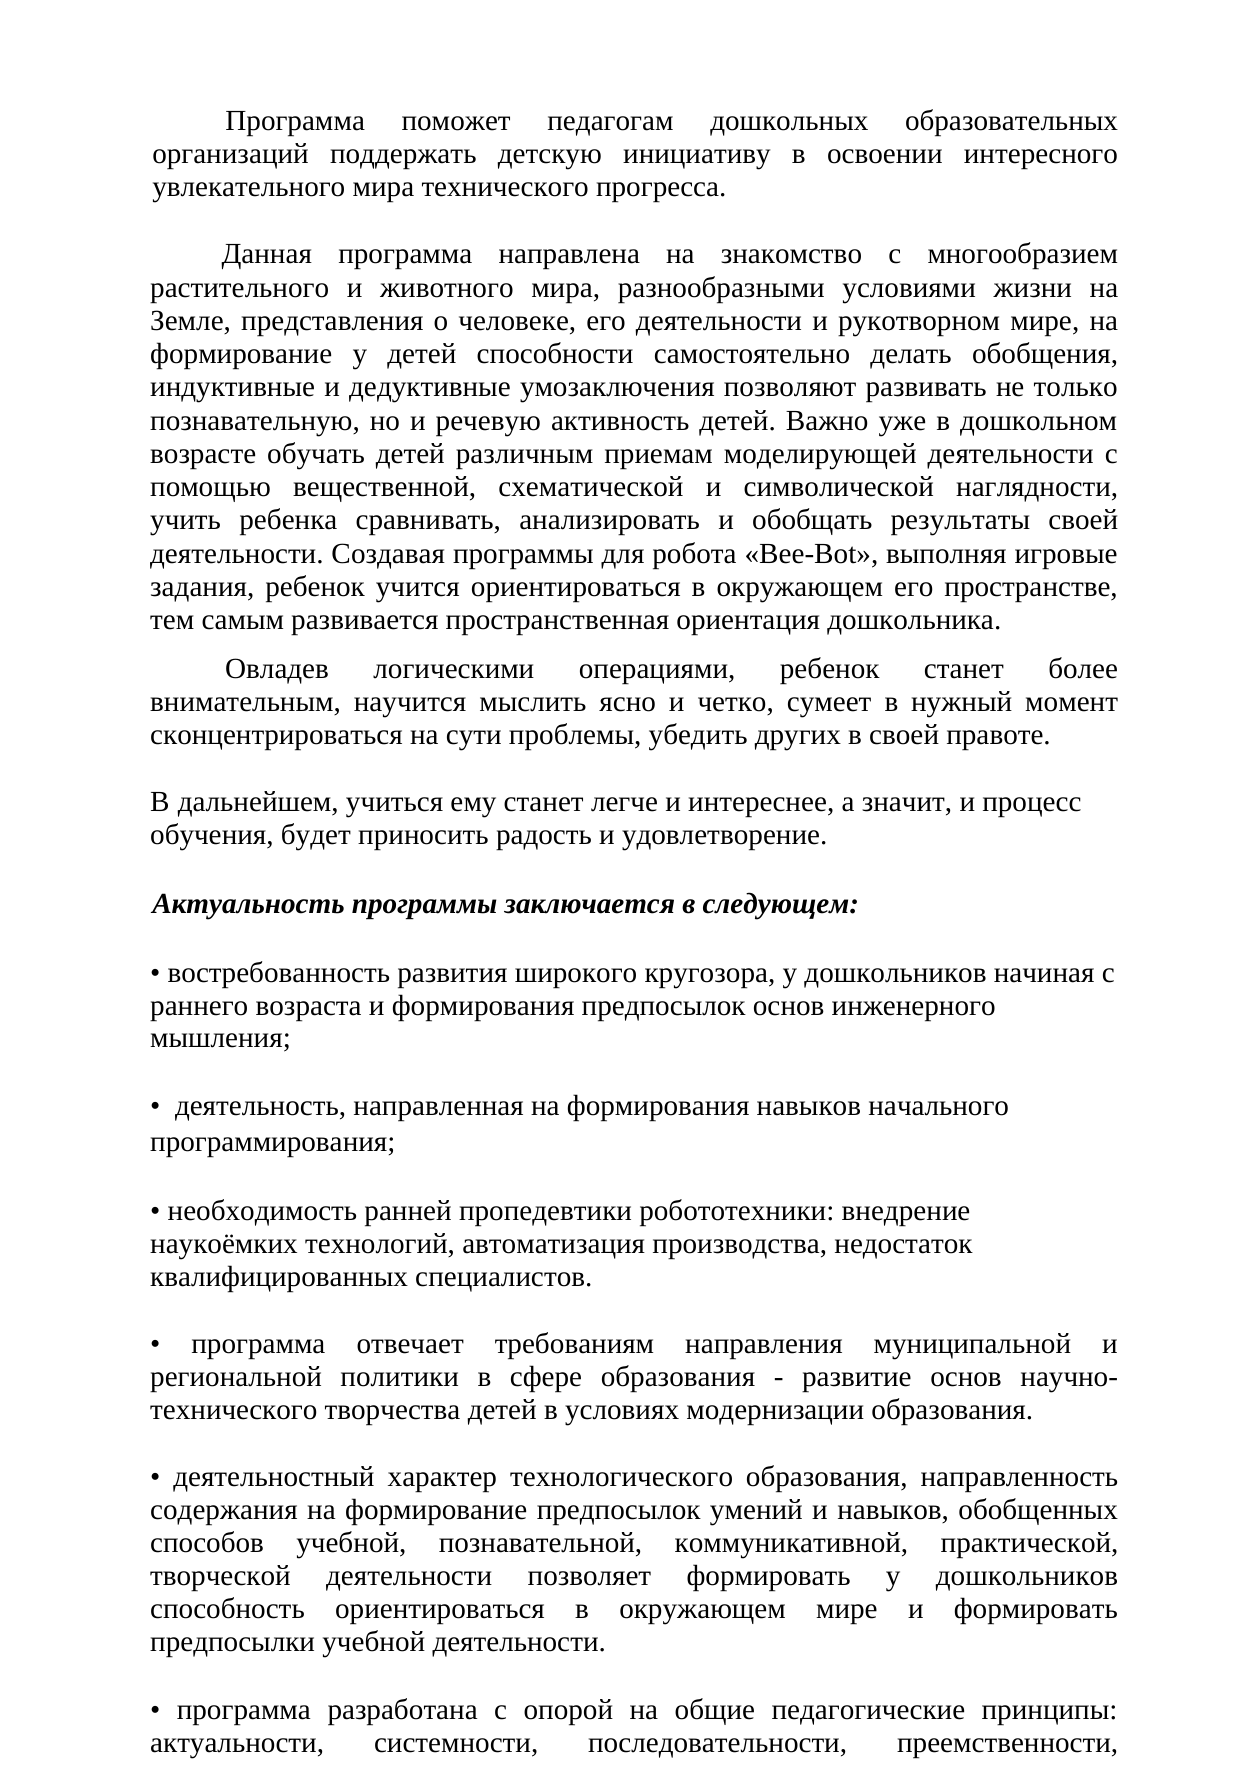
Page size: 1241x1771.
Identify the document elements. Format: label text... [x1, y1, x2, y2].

text • востребованность развития широкого кругозора, у дошкольников начиная с раннего возраста и формирования предпосылок основ инженерного мышления; [150, 956, 1119, 1054]
text Программа поможет педагогам дошкольных образовательных организаций поддержать детскую инициативу в освоении интересного увлекательного мира технического прогресса. [152, 104, 1119, 202]
text Актуальность программы заключается в следующем: [152, 886, 1119, 920]
text • деятельностный характер технологического образования, направленность содержания на формирование предпосылок умений и навыков, обобщенных способов учебной, познавательной, коммуникативной, практической, творческой деятельности позволяет формировать у дошкольников способность ориентироваться в окружающем мире и формировать предпосылки учебной деятельности. [150, 1460, 1119, 1658]
text Данная программа направлена на знакомство с многообразием растительного и животного мира, разнообразными условиями жизни на Земле, представления о человеке, его деятельности и рукотворном мире, на формирование у детей способности самостоятельно делать обобщения, индуктивные и дедуктивные умозаключения позволяют развивать не только познавательную, но и речевую активность детей. Важно уже в дошкольном возрасте обучать детей различным приемам моделирующей деятельности с помощью вещественной, схематической и символической наглядности, учить ребенка сравнивать, анализировать и обобщать результаты своей деятельности. Создавая программы для робота «Bee-Bot», выполняя игровые задания, ребенок учится ориентироваться в окружающем его пространстве, тем самым развивается пространственная ориентация дошкольника. [150, 237, 1119, 636]
list дальнейшем, учиться ему станет легче и интереснее, а значит, и процесс обучения, будет приносить радость и удовлетворение. [150, 786, 1117, 851]
text • необходимость ранней пропедевтики робототехники: внедрение наукоёмких технологий, автоматизация производства, недостаток квалифицированных специалистов. [150, 1194, 1119, 1292]
text Овладев логическими операциями, ребенок станет более внимательным, научится мыслить ясно и четко, сумеет в нужный момент сконцентрироваться на сути проблемы, убедить других в своей правоте. [150, 652, 1119, 751]
text • деятельность, направленная на формирования навыков начального программирования; [150, 1088, 1119, 1157]
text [150, 1693, 1119, 1758]
text • программа отвечает требованиям направления муниципальной и региональной политики в сфере образования - развитие основ научно-технического творчества детей в условиях модернизации образования. [150, 1327, 1119, 1426]
